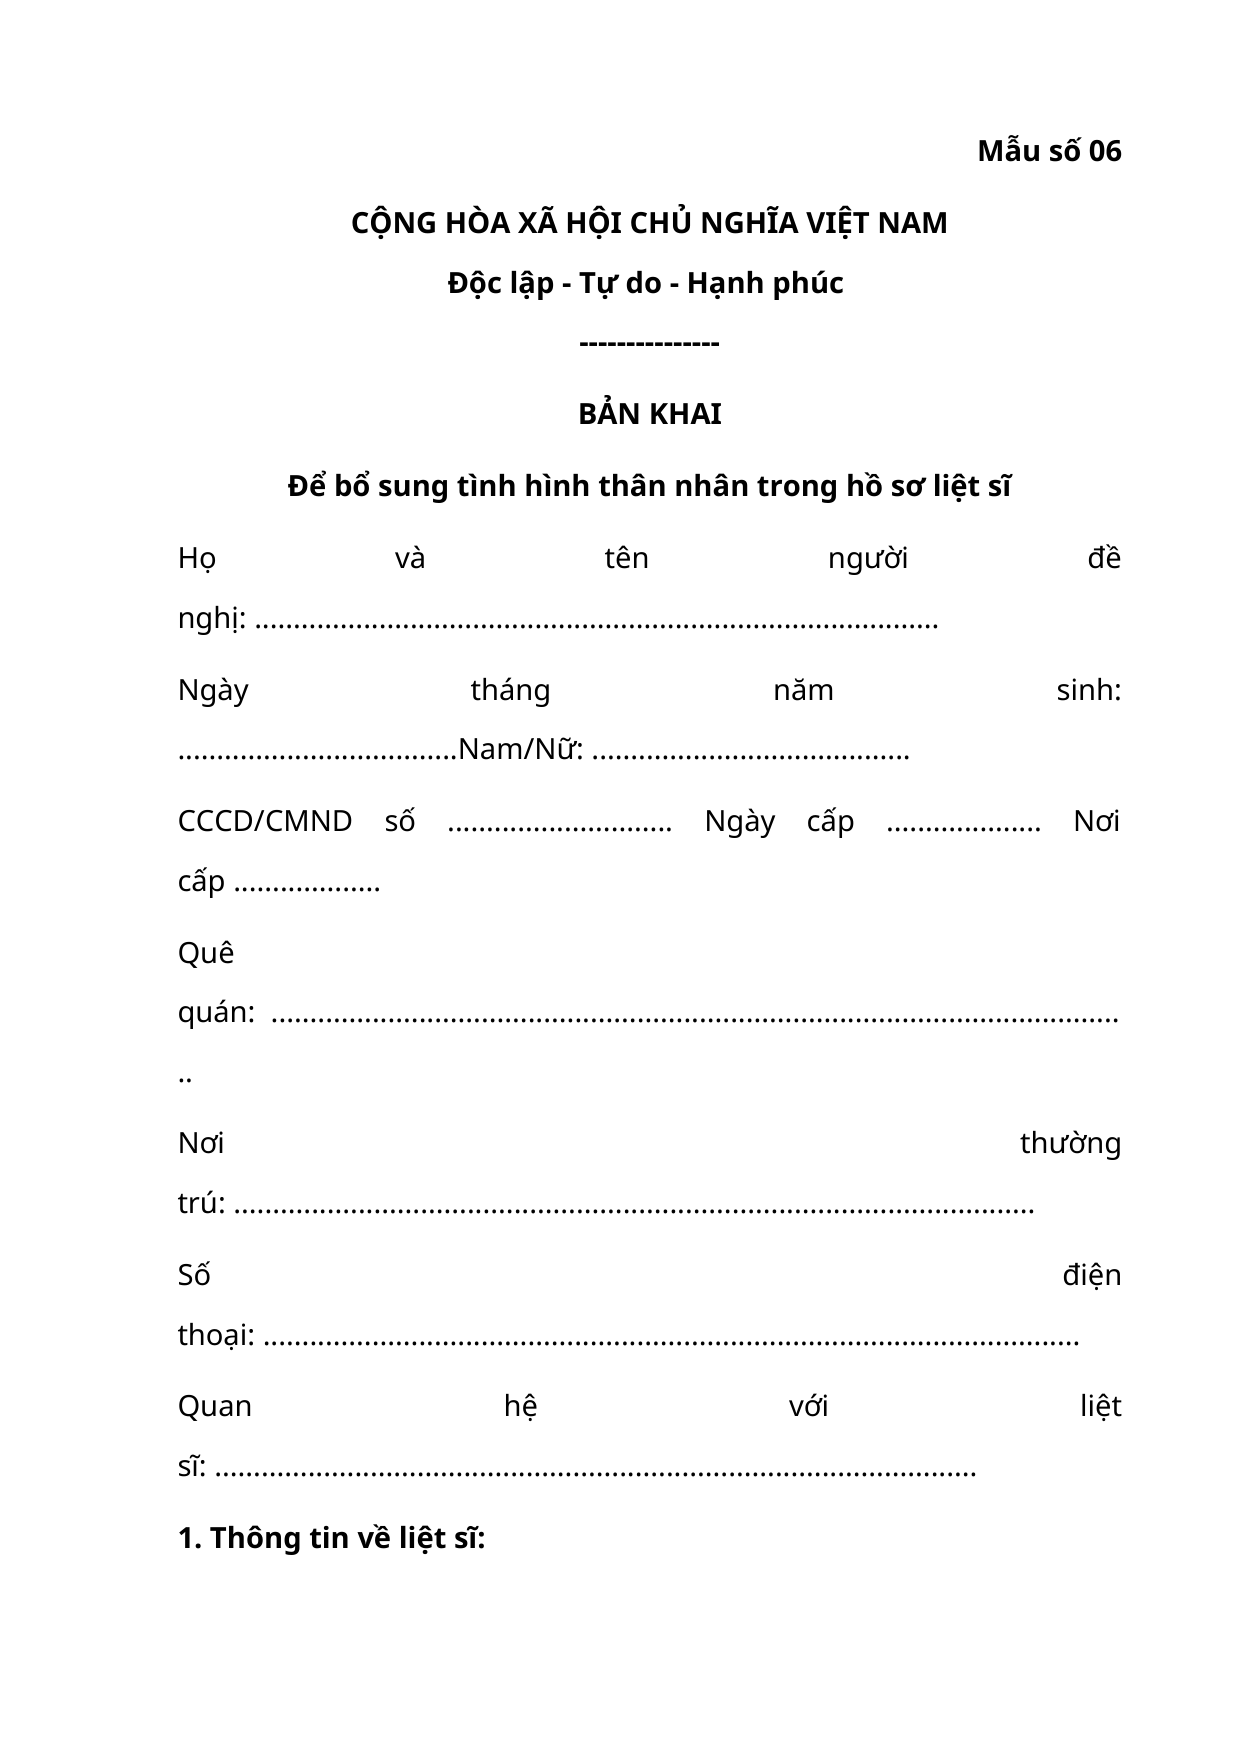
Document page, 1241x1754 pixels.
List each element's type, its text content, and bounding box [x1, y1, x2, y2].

text Quan hệ với liệt sĩ: .................................................................................................. [177, 1386, 1122, 1485]
text Quê quán: ............................................................................................................... [177, 932, 1122, 1091]
text CỘNG HÒA XÃ HỘI CHỦ NGHĨA VIỆT NAM Độc lập - Tự do - Hạnh phúc --------------- [177, 203, 1122, 361]
text BẢN KHAI [177, 393, 1122, 433]
text CCCD/CMND số ............................. Ngày cấp .................... Nơi cấp ................... [177, 800, 1122, 899]
text Ngày tháng năm sinh: ....................................Nam/Nữ: ......................................... [177, 669, 1122, 768]
text Nơi thường trú: ....................................................................................................... [177, 1123, 1122, 1222]
text Họ và tên người đề nghị: ........................................................................................ [177, 537, 1122, 637]
text Mẫu số 06 [177, 131, 1122, 170]
text Số điện thoại: ......................................................................................................... [177, 1254, 1122, 1353]
text 1. Thông tin về liệt sĩ: [177, 1517, 1122, 1557]
text Để bổ sung tình hình thân nhân trong hồ sơ liệt sĩ [177, 466, 1122, 505]
